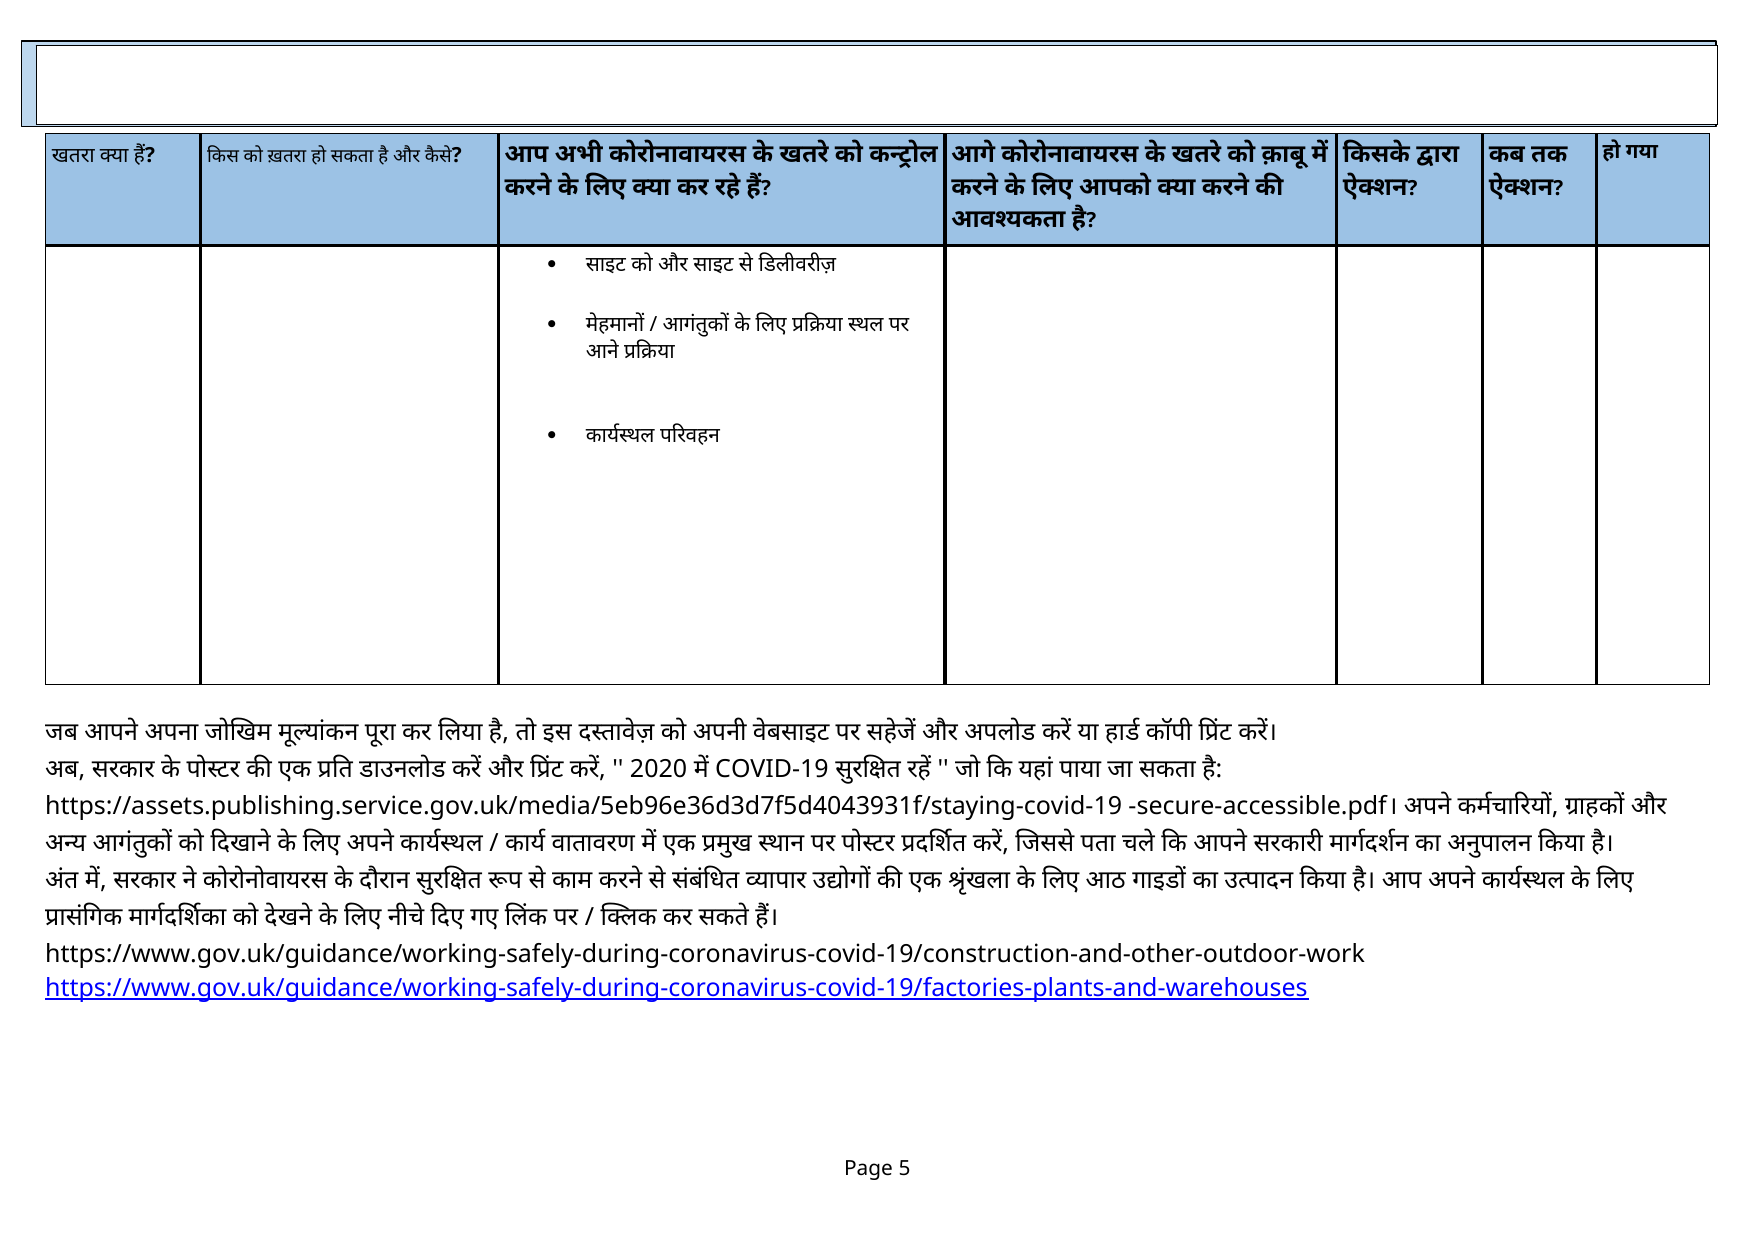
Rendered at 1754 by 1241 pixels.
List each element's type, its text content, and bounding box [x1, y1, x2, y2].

table_header आप अभी कोरोनावायरस के खतरे को कन्ट्रोल करने के लिए क्या कर रहे हैं? [500, 134, 943, 244]
table_header खतरा क्या हैं? [46, 134, 199, 244]
text https://www.gov.uk/guidance/working-safely-during-coronavirus-covid-19/construction-and-other-outdoor-work [45, 936, 1709, 970]
table_header किसके द्वारा ऐक्शन? [1338, 134, 1481, 244]
text जब आपने अपना जोखिम मूल्यांकन पूरा कर लिया है, तो इस दस्तावेज़ को अपनी वेबसाइट पर सहेजें और अपलोड करें या हार्ड कॉपी प्रिंट करें। [45, 714, 1709, 751]
text अंत में, सरकार ने कोरोनोवायरस के दौरान सुरक्षित रूप से काम करने से संबंधित व्यापार उद्योगों की एक श्रृंखला के लिए आठ गाइडों का उत्पादन किया है। आप अपने कार्यस्थल के लिए प्रासंगिक मार्गदर्शिका को देखने के लिए नीचे दिए गए लिंक पर / क्लिक कर सकते हैं। [45, 862, 1709, 936]
table_cell [1338, 247, 1481, 684]
table_header कब तक ऐक्शन? [1484, 134, 1595, 244]
table_cell [1484, 247, 1595, 684]
table_header हो गया [1598, 134, 1709, 244]
table_header किस को ख़तरा हो सकता है और कैसे? [202, 134, 497, 244]
table_header आगे कोरोनावायरस के खतरे को क़ाबू में करने के लिए आपको क्या करने की आवश्यकता है? [947, 134, 1335, 244]
table_cell [1598, 247, 1709, 684]
text https://www.gov.uk/guidance/working-safely-during-coronavirus-covid-19/factories-plants-and-warehouses [45, 970, 1709, 1004]
text अब, सरकार के पोस्टर की एक प्रति डाउनलोड करें और प्रिंट करें, '' 2020 में COVID-19 सुरक्षित रहें '' जो कि यहां पाया जा सकता है: https://assets.publishing.service.gov.uk/media/5eb96e36d3d7f5d4043931f/staying-covid-19 -secure-accessible.pdf। अपने कर्मचारियों, ग्राहकों और अन्य आगंतुकों को दिखाने के लिए अपने कार्यस्थल / कार्य वातावरण में एक प्रमुख स्थान पर पोस्टर प्रदर्शित करें, जिससे पता चले कि आपने सरकारी मार्गदर्शन का अनुपालन किया है। [45, 751, 1709, 862]
table_cell [947, 247, 1335, 684]
